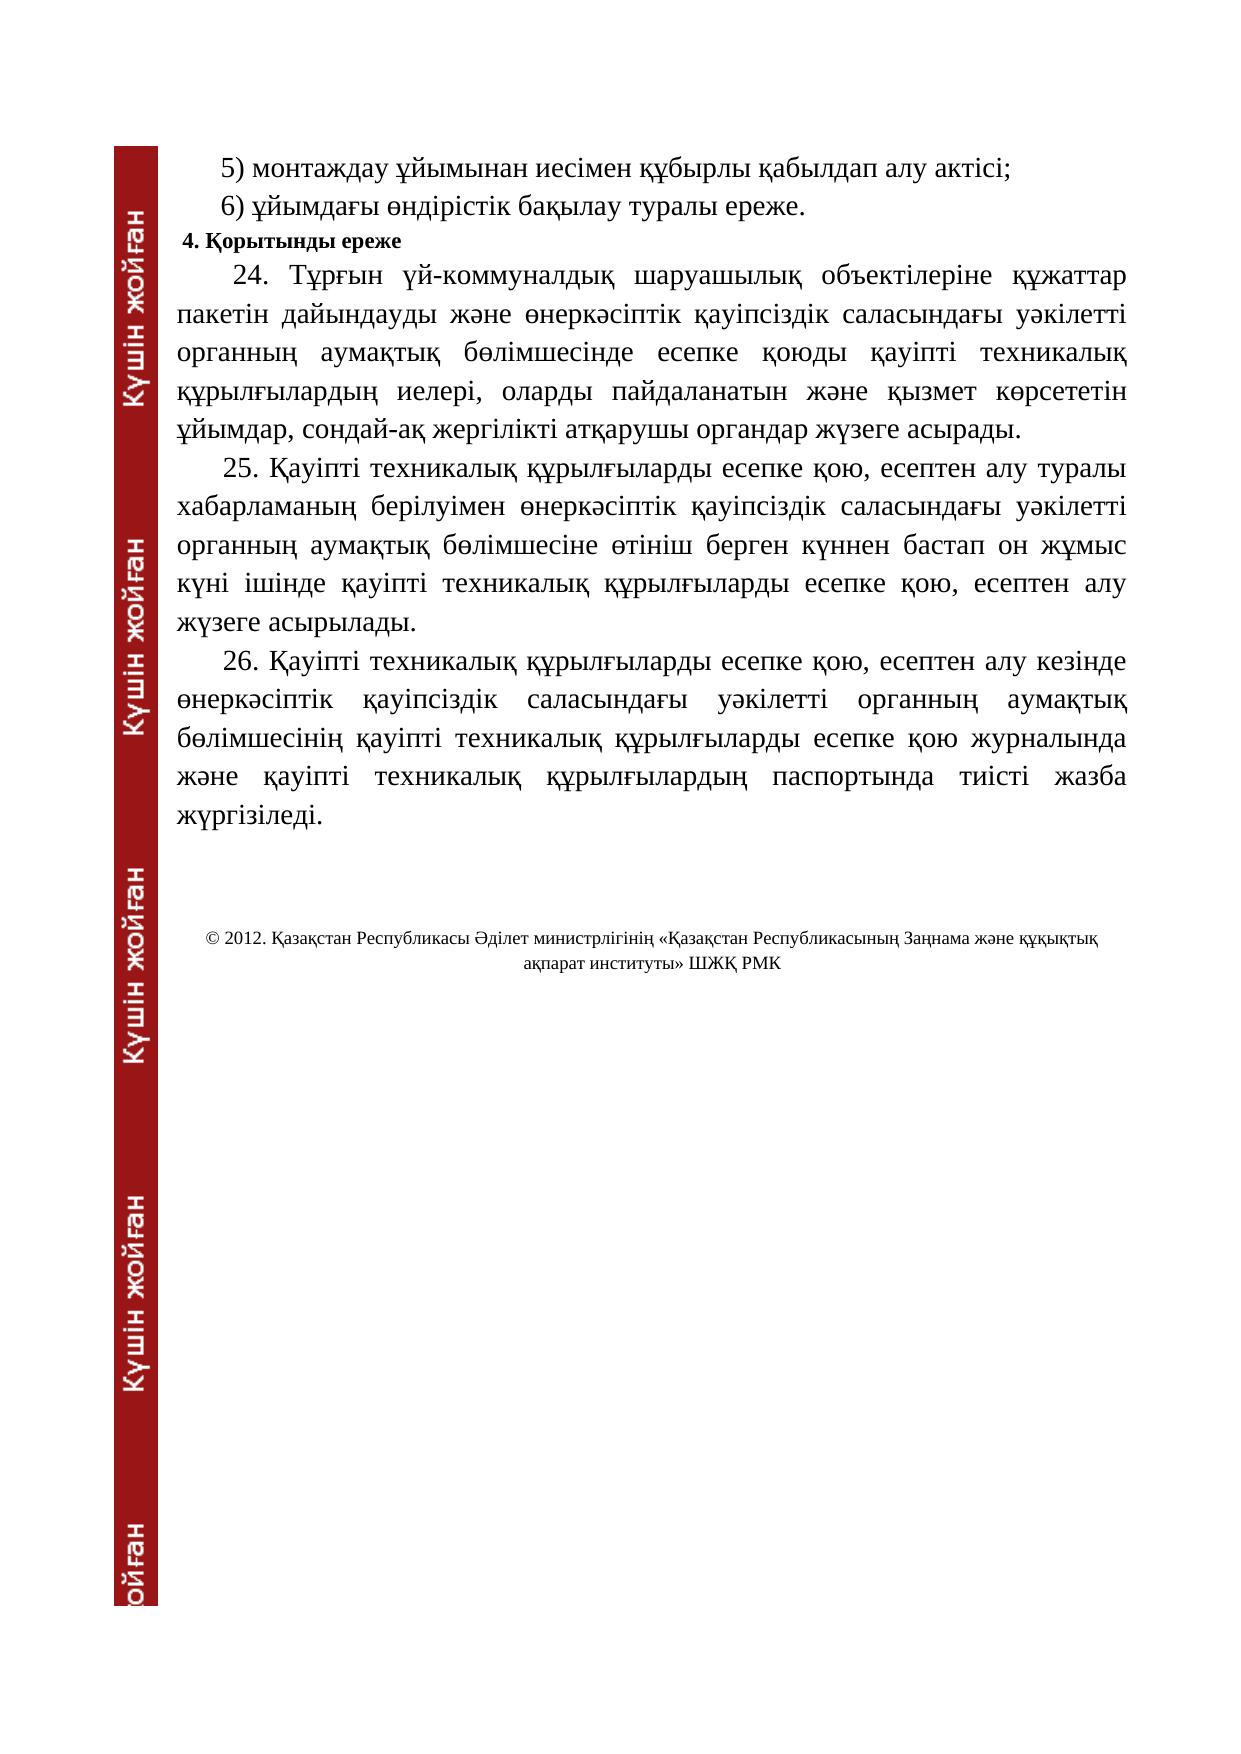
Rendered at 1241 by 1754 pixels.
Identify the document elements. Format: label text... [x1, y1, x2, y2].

picture [114, 146, 158, 150]
text 25. Қауіпті техникалық құрылғыларды есепке қою, есептен алу туралы хабарламаның берілуімен өнеркәсіптік қауіпсіздік саласындағы уәкілетті органның аумақтық бөлімшесіне өтініш берген күннен бастап он жұмыс күні ішінде қауіпті техникалық құрылғыларды есепке қою, есептен алу жүзеге асырылады. [112, 450, 1128, 638]
picture [114, 253, 158, 257]
text 6) ұйымдағы өндірістік бақылау туралы ереже. [112, 188, 1128, 222]
text 5) монтаждау ұйымынан иесімен құбырлы қабылдап алу актісі; [112, 150, 1128, 183]
picture [114, 183, 158, 188]
text 26. Қауіпті техникалық құрылғыларды есепке қою, есептен алу кезінде өнеркәсіптік қауіпсіздік саласындағы уәкілетті органның аумақтық бөлімшесінің қауіпті техникалық құрылғыларды есепке қою журналында және қауіпті техникалық құрылғылардың паспортында тиісті жазба жүргізіледі. [112, 643, 1128, 830]
picture [114, 973, 158, 1606]
picture [114, 222, 158, 227]
picture [114, 638, 158, 643]
picture [114, 445, 158, 450]
text 24. Тұрғын үй-коммуналдық шаруашылық объектілеріне құжаттар пакетін дайындауды және өнеркәсіптік қауіпсіздік саласындағы уәкілетті органның аумақтық бөлімшесінде есепке қоюды қауіпті техникалық құрылғылардың иелері, оларды пайдаланатын және қызмет көрсететін ұйымдар, сондай-ақ жергілікті атқарушы органдар жүзеге асырады. [112, 257, 1128, 445]
text © 2012. Қазақстан Республикасы Әділет министрлігінің «Қазақстан Республикасының Заңнама және құқықтық ақпарат институты» ШЖҚ РМК [112, 927, 1128, 973]
picture [114, 830, 158, 927]
text 4. Қорытынды ереже [112, 227, 1128, 253]
